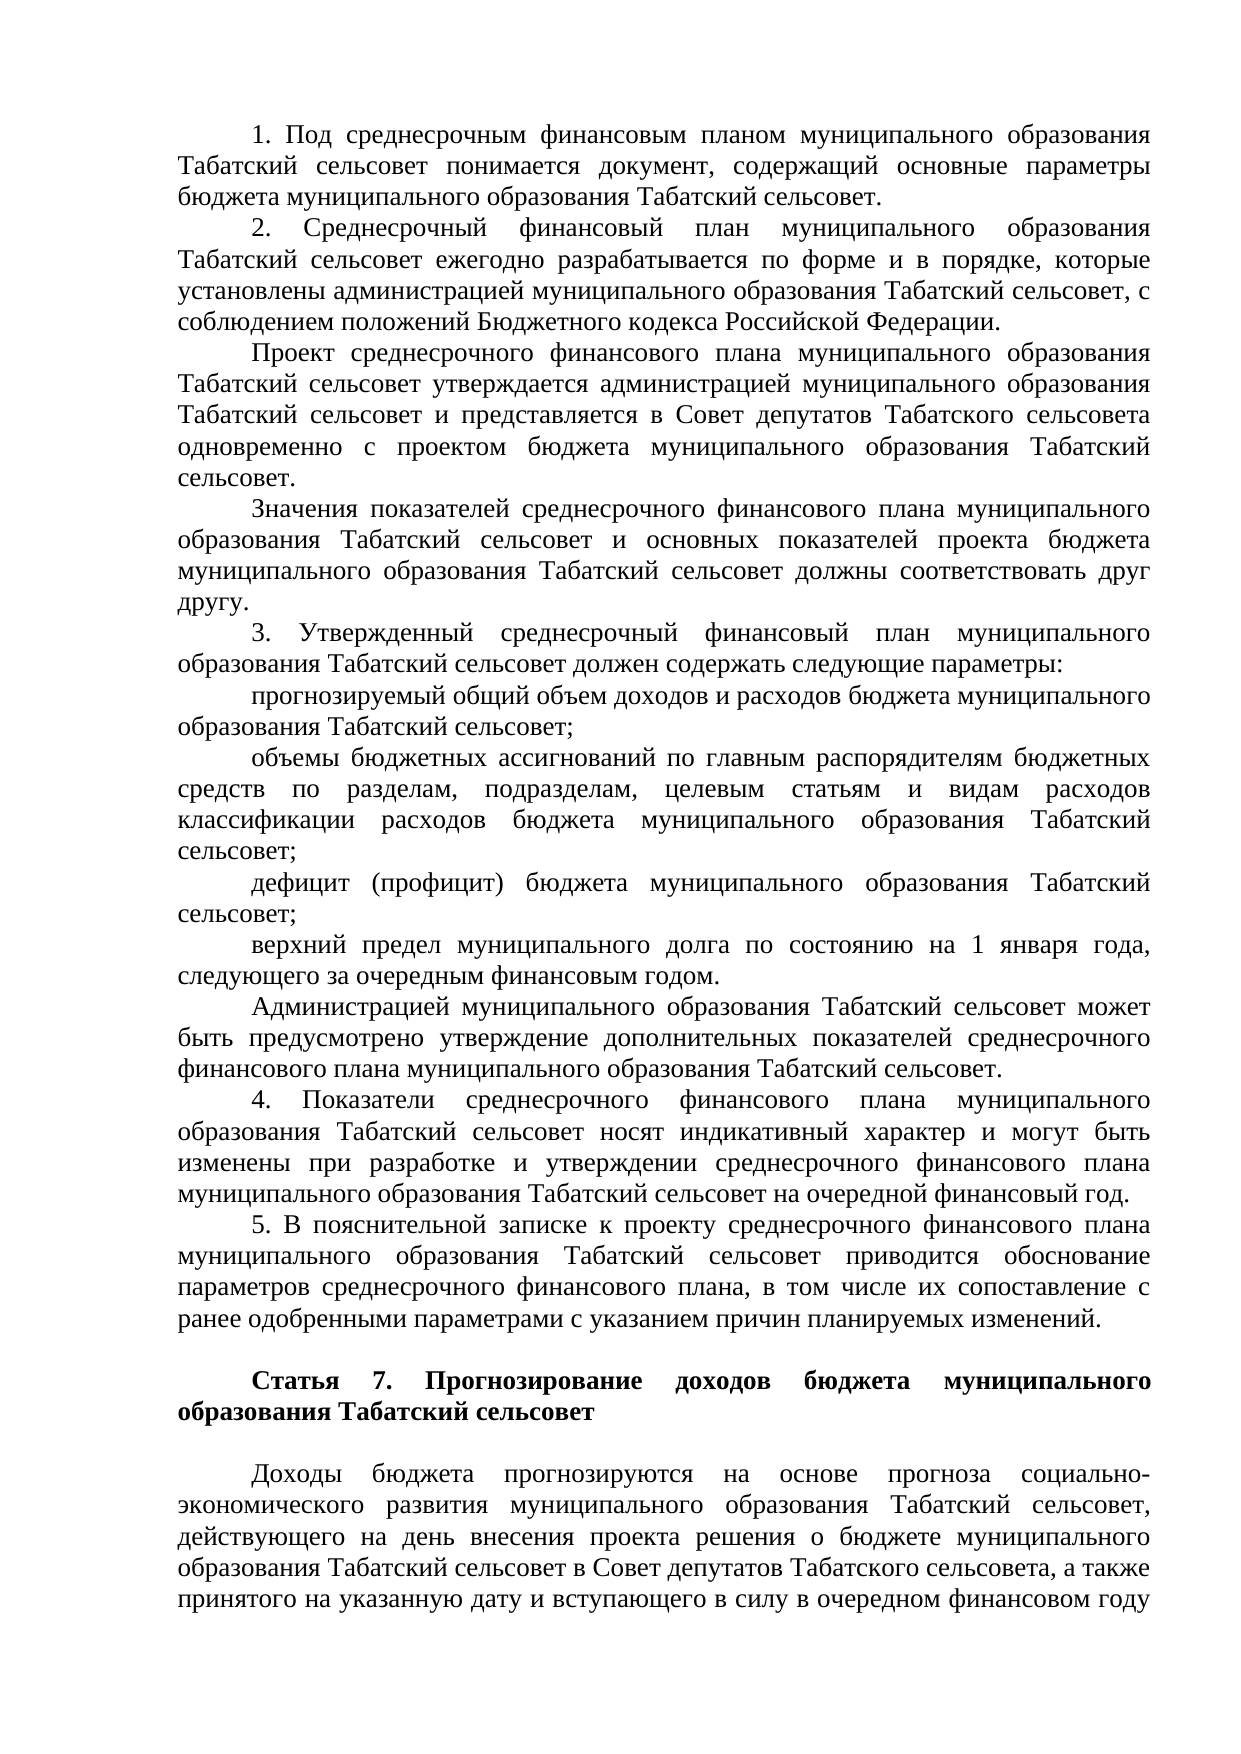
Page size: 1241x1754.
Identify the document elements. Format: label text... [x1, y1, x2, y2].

text 2. Среднесрочный финансовый план муниципального образования Табатский сельсовет ежегодно разрабатывается по форме и в порядке, которые установлены администрацией муниципального образования Табатский сельсовет, с соблюдением положений Бюджетного кодекса Российской Федерации. [177, 212, 1152, 336]
text прогнозируемый общий объем доходов и расходов бюджета муниципального образования Табатский сельсовет; [177, 679, 1152, 741]
text Значения показателей среднесрочного финансового плана муниципального образования Табатский сельсовет и основных показателей проекта бюджета муниципального образования Табатский сельсовет должны соответствовать друг другу. [177, 492, 1152, 616]
text верхний предел муниципального долга по состоянию на 1 января года, следующего за очередным финансовым годом. [177, 928, 1152, 990]
text Статья 7. Прогнозирование доходов бюджета муниципального образования Табатский сельсовет [177, 1364, 1152, 1426]
text 4. Показатели среднесрочного финансового плана муниципального образования Табатский сельсовет носят индикативный характер и могут быть изменены при разработке и утверждении среднесрочного финансового плана муниципального образования Табатский сельсовет на очередной финансовый год. [177, 1084, 1152, 1208]
text дефицит (профицит) бюджета муниципального образования Табатский сельсовет; [177, 866, 1152, 928]
text объемы бюджетных ассигнований по главным распорядителям бюджетных средств по разделам, подразделам, целевым статьям и видам расходов классификации расходов бюджета муниципального образования Табатский сельсовет; [177, 741, 1152, 866]
text Администрацией муниципального образования Табатский сельсовет может быть предусмотрено утверждение дополнительных показателей среднесрочного финансового плана муниципального образования Табатский сельсовет. [177, 990, 1152, 1084]
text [177, 1457, 1152, 1613]
text 5. В пояснительной записке к проекту среднесрочного финансового плана муниципального образования Табатский сельсовет приводится обоснование параметров среднесрочного финансового плана, в том числе их сопоставление с ранее одобренными параметрами с указанием причин планируемых изменений. [177, 1208, 1152, 1333]
text Проект среднесрочного финансового плана муниципального образования Табатский сельсовет утверждается администрацией муниципального образования Табатский сельсовет и представляется в Совет депутатов Табатского сельсовета одновременно с проектом бюджета муниципального образования Табатский сельсовет. [177, 336, 1152, 492]
text 1. Под среднесрочным финансовым планом муниципального образования Табатский сельсовет понимается документ, содержащий основные параметры бюджета муниципального образования Табатский сельсовет. [177, 118, 1152, 212]
text 3. Утвержденный среднесрочный финансовый план муниципального образования Табатский сельсовет должен содержать следующие параметры: [177, 616, 1152, 679]
